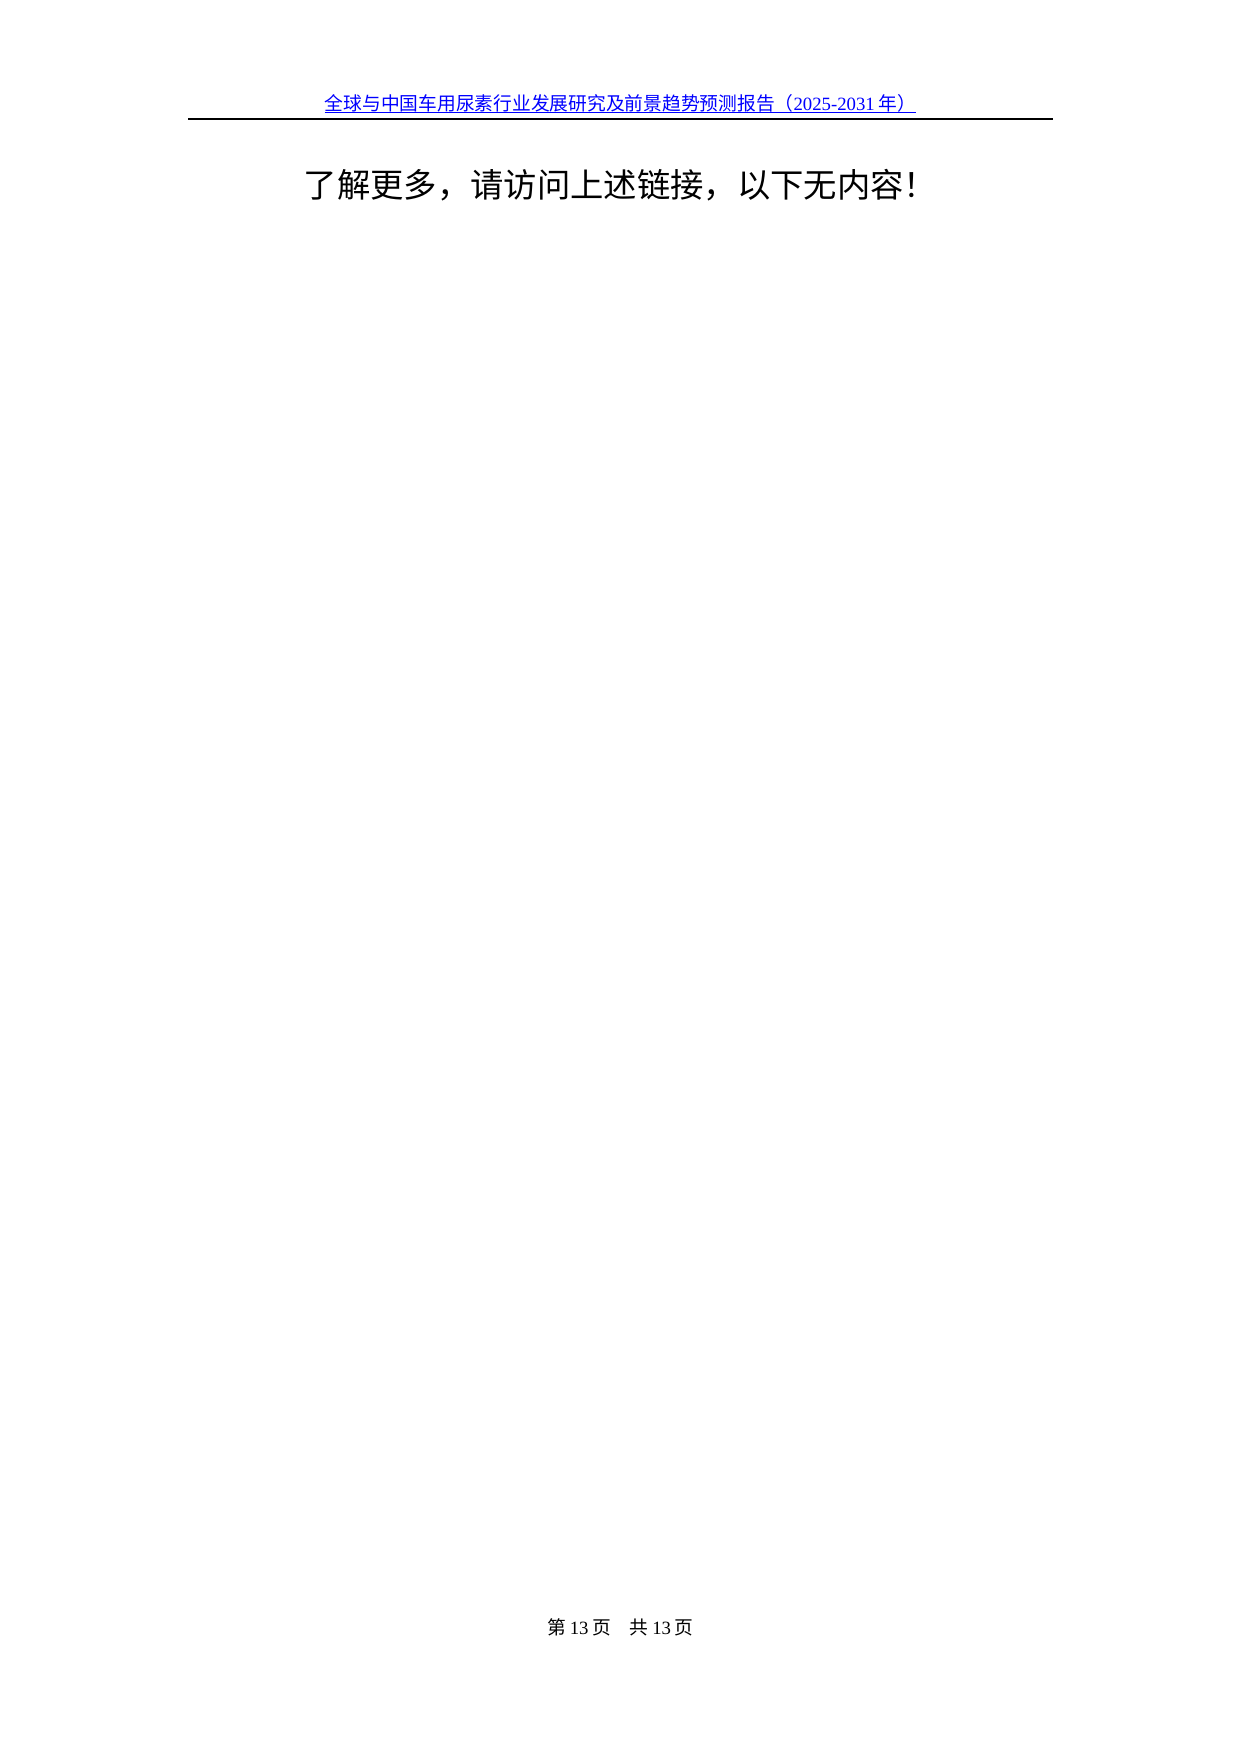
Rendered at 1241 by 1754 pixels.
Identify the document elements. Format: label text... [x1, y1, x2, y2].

title 了解更多，请访问上述链接，以下无内容！ [187, 150, 1053, 215]
